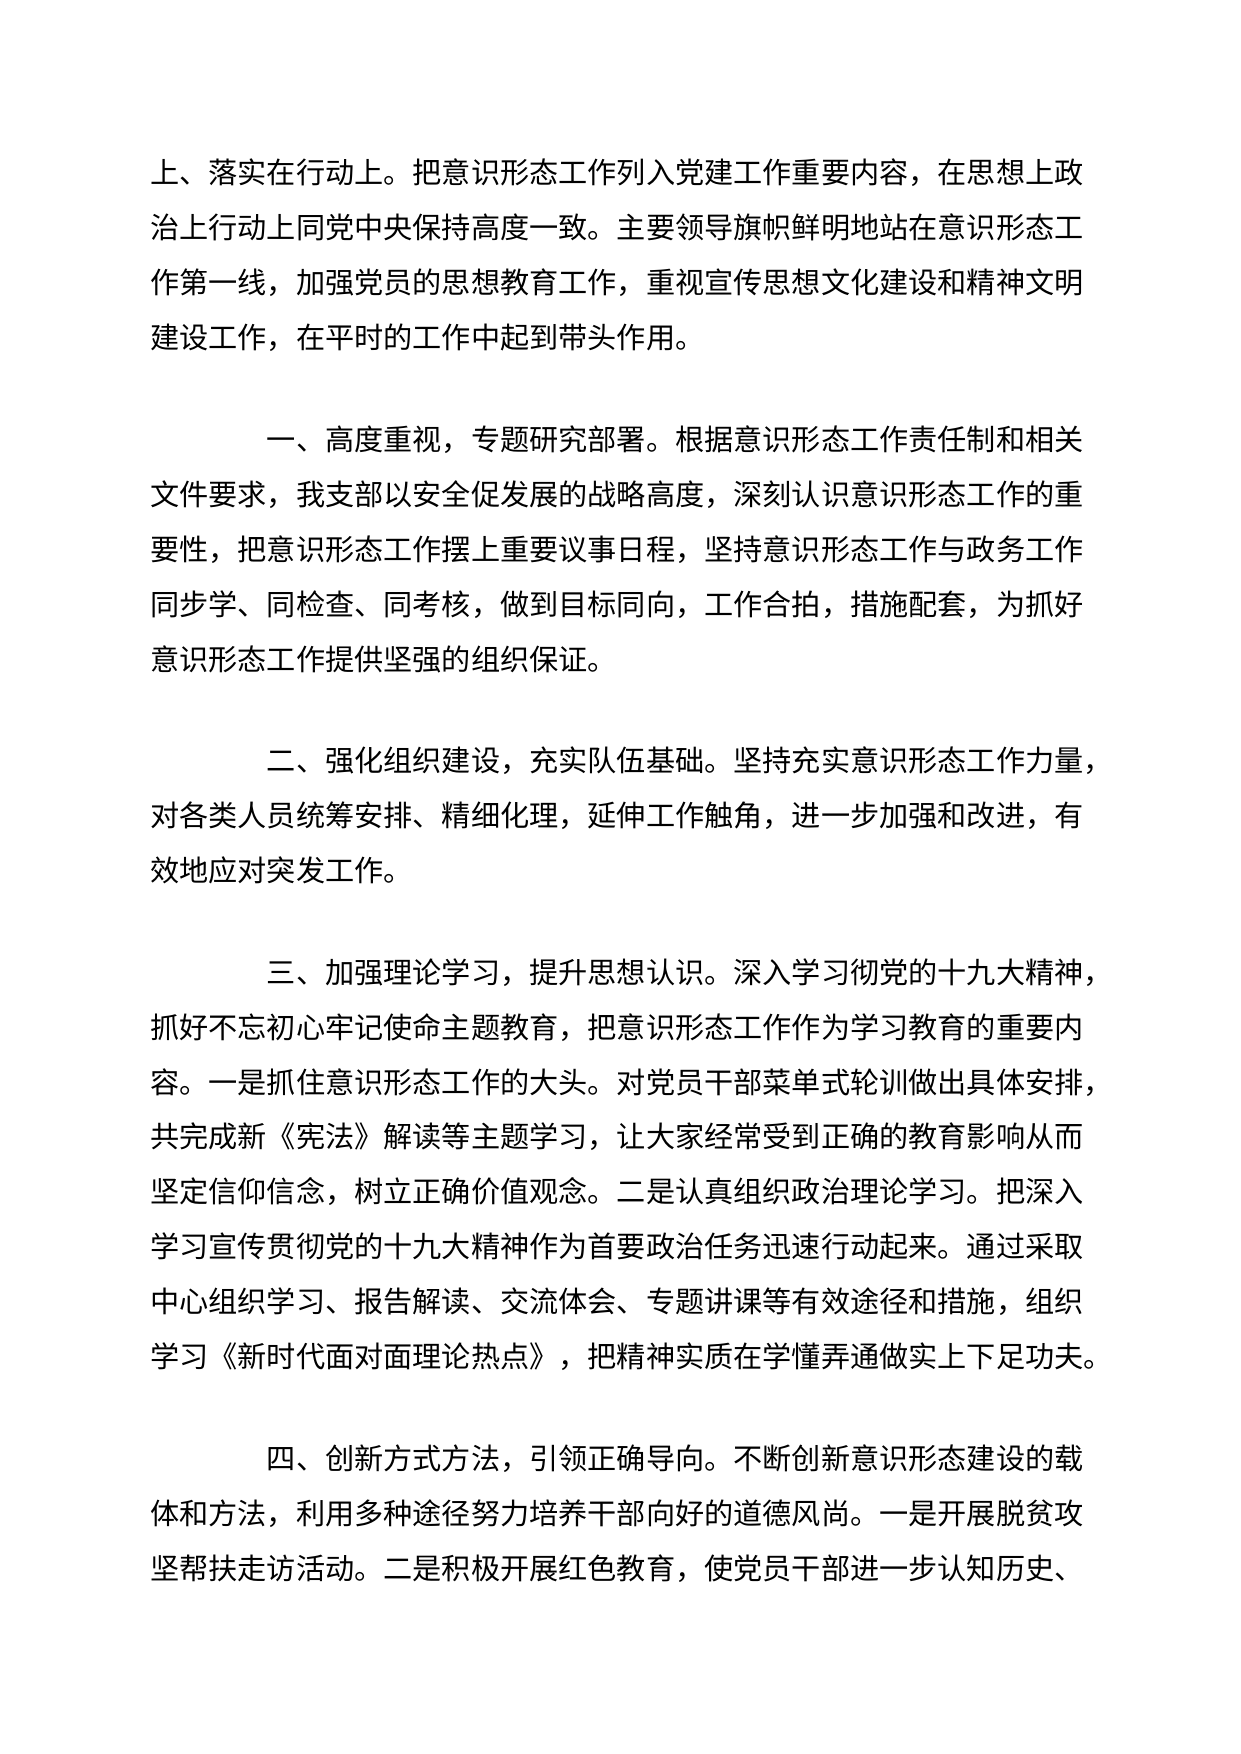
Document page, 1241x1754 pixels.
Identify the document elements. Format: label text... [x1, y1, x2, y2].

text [150, 150, 1090, 357]
text 二、强化组织建设，充实队伍基础。坚持充实意识形态工作力量，对各类人员统筹安排、精细化理，延伸工作触角，进一步加强和改进，有效地应对突发工作。 [150, 738, 1090, 890]
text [150, 1435, 1090, 1587]
text 三、加强理论学习，提升思想认识。深入学习彻党的十九大精神，抓好不忘初心牢记使命主题教育，把意识形态工作作为学习教育的重要内容。一是抓住意识形态工作的大头。对党员干部菜单式轮训做出具体安排，共完成新《宪法》解读等主题学习，让大家经常受到正确的教育影响从而坚定信仰信念，树立正确价值观念。二是认真组织政治理论学习。把深入学习宣传贯彻党的十九大精神作为首要政治任务迅速行动起来。通过采取中心组织学习、报告解读、交流体会、专题讲课等有效途径和措施，组织学习《新时代面对面理论热点》，把精神实质在学懂弄通做实上下足功夫。 [150, 949, 1090, 1376]
text 一、高度重视，专题研究部署。根据意识形态工作责任制和相关文件要求，我支部以安全促发展的战略高度，深刻认识意识形态工作的重要性，把意识形态工作摆上重要议事日程，坚持意识形态工作与政务工作同步学、同检查、同考核，做到目标同向，工作合拍，措施配套，为抓好意识形态工作提供坚强的组织保证。 [150, 416, 1090, 678]
